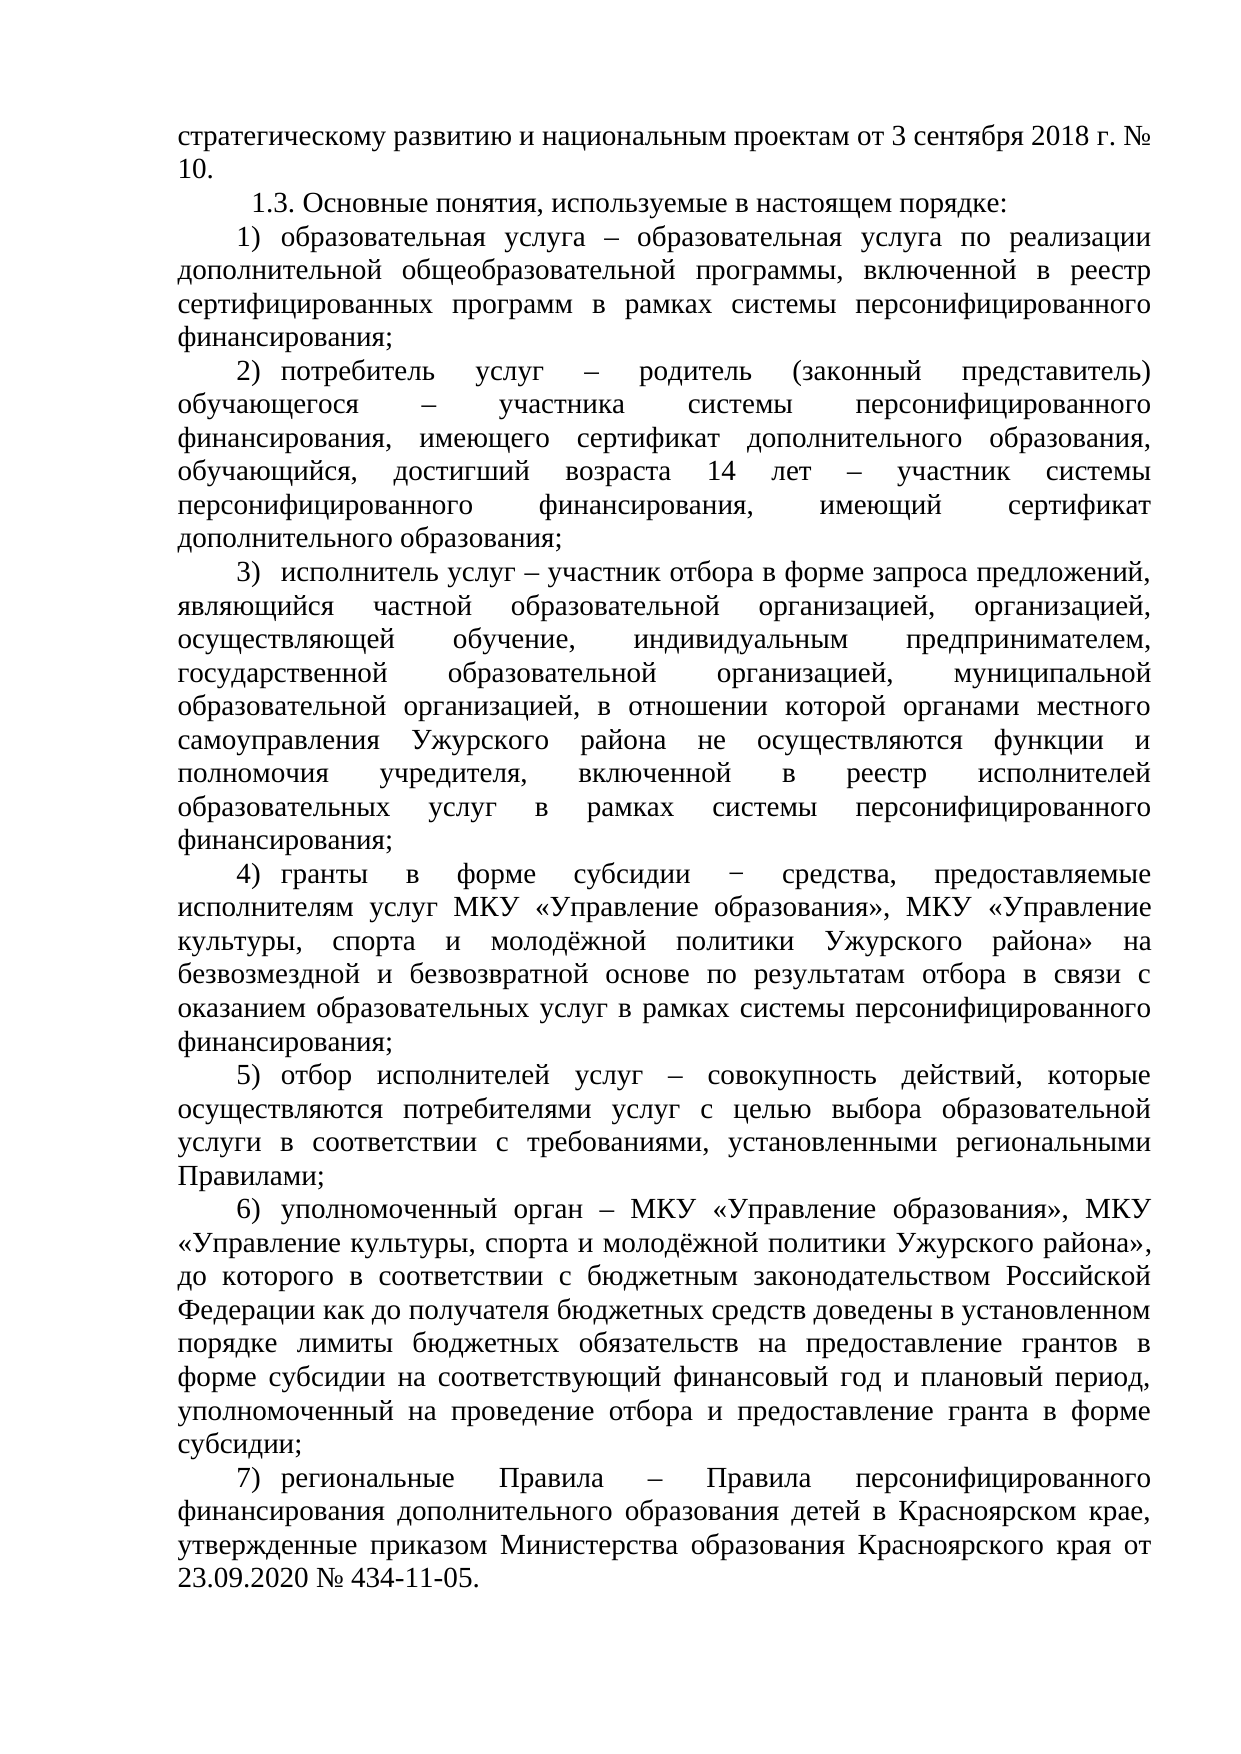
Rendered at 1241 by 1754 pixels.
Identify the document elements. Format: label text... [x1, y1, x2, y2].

list гранты в форме субсидии − средства, предоставляемые исполнителям услуг МКУ «Управление образования», МКУ «Управление культуры, спорта и молодёжной политики Ужурского района» на безвозмездной и безвозвратной основе по результатам отбора в связи с оказанием образовательных услуг в рамках системы персонифицированного финансирования; [177, 856, 1152, 923]
list отбор исполнителей услуг – совокупность действий, которые осуществляются потребителями услуг с целью выбора образовательной услуги в соответствии с требованиями, установленными региональными Правилами; [177, 1057, 1152, 1191]
list региональные Правила – Правила персонифицированного финансирования дополнительного образования детей в Красноярском крае, утвержденные приказом Министерства образования Красноярского края от 23.09.2020 № 434-11-05. [177, 1460, 1152, 1594]
list гранты в форме субсидии − средства, предоставляемые исполнителям услуг МКУ «Управление образования», МКУ «Управление культуры, спорта и молодёжной политики Ужурского района» на безвозмездной и безвозвратной основе по результатам отбора в связи с оказанием образовательных услуг в рамках системы персонифицированного финансирования; [177, 923, 1152, 1057]
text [177, 118, 1152, 185]
text 1.3. Основные понятия, используемые в настоящем порядке: [251, 185, 1152, 219]
list потребитель услуг – родитель (законный представитель) обучающегося – участника системы персонифицированного финансирования, имеющего сертификат дополнительного образования, обучающийся, достигший возраста 14 лет – участник системы персонифицированного финансирования, имеющий сертификат дополнительного образования; [177, 353, 1152, 554]
list образовательная услуга – образовательная услуга по реализации дополнительной общеобразовательной программы, включенной в реестр сертифицированных программ в рамках системы персонифицированного финансирования; [177, 219, 1152, 353]
list уполномоченный орган – МКУ «Управление образования», МКУ «Управление культуры, спорта и молодёжной политики Ужурского района», до которого в соответствии с бюджетным законодательством Российской Федерации как до получателя бюджетных средств доведены в установленном порядке лимиты бюджетных обязательств на предоставление грантов в форме субсидии на соответствующий финансовый год и плановый период, уполномоченный на проведение отбора и предоставление гранта в форме субсидии; [177, 1191, 1152, 1460]
list исполнитель услуг – участник отбора в форме запроса предложений, являющийся частной образовательной организацией, организацией, осуществляющей обучение, индивидуальным предпринимателем, государственной образовательной организацией, муниципальной образовательной организацией, в отношении которой органами местного самоуправления Ужурского района не осуществляются функции и полномочия учредителя, включенной в реестр исполнителей образовательных услуг в рамках системы персонифицированного финансирования; [177, 554, 1152, 856]
